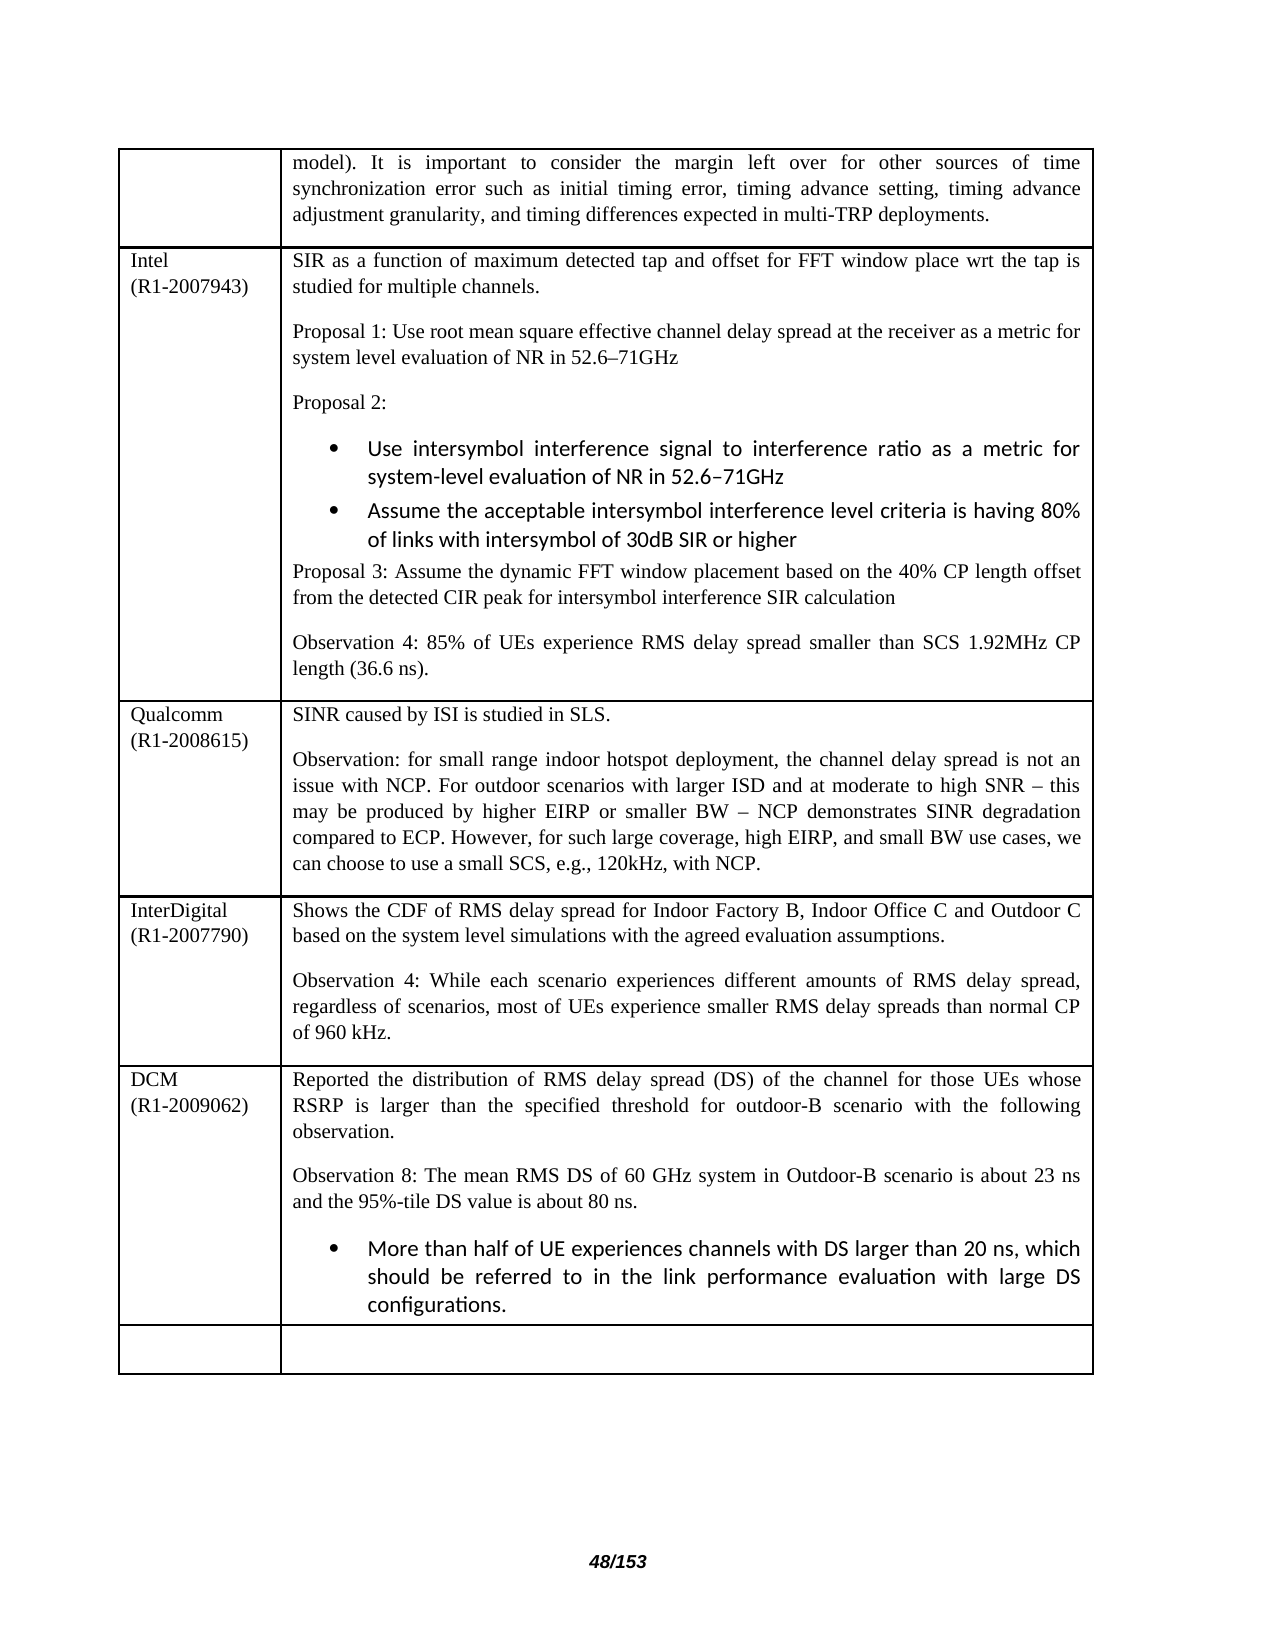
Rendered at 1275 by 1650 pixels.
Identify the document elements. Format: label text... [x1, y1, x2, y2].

table_cell SINR caused by ISI is studied in SLS. Observation: for small range indoor hotspot deployment, the channel delay spread is not an issue with NCP. For outdoor scenarios with larger ISD and at moderate to high SNR – this may be produced by higher EIRP or smaller BW – NCP demonstrates SINR degradation compared to ECP. However, for such large coverage, high EIRP, and small BW use cases, we can choose to use a small SCS, e.g., 120kHz, with NCP. [282, 702, 1092, 895]
table_cell [282, 1326, 1092, 1372]
table_cell Intel (R1-2007943) [120, 249, 280, 700]
table_cell InterDigital (R1-2007790) [120, 898, 280, 1065]
table_cell Reported the distribution of RMS delay spread (DS) of the channel for those UEs whose RSRP is larger than the specified threshold for outdoor-B scenario with the following observation. Observation 8: The mean RMS DS of 60 GHz system in Outdoor-B scenario is about 23 ns and the 95%-tile DS value is about 80 ns. More than half of UE experiences channels with DS larger than 20 ns, which should be referred to in the link performance evaluation with large DS configurations. [282, 1067, 1092, 1324]
table_cell [120, 1326, 280, 1372]
table_cell Qualcomm (R1-2008615) [120, 702, 280, 895]
table_cell Shows the CDF of RMS delay spread for Indoor Factory B, Indoor Office C and Outdoor C based on the system level simulations with the agreed evaluation assumptions. Observation 4: While each scenario experiences different amounts of RMS delay spread, regardless of scenarios, most of UEs experience smaller RMS delay spreads than normal CP of 960 kHz. [282, 898, 1092, 1065]
table_cell DCM (R1-2009062) [120, 1067, 280, 1324]
table_cell SIR as a function of maximum detected tap and offset for FFT window place wrt the tap is studied for multiple channels. Proposal 1: Use root mean square effective channel delay spread at the receiver as a metric for system level evaluation of NR in 52.6–71GHz Proposal 2: Use intersymbol interference signal to interference ratio as a metric for system-level evaluation of NR in 52.6–71GHz Assume the acceptable intersymbol interference level criteria is having 80% of links with intersymbol of 30dB SIR or higher Proposal 3: Assume the dynamic FFT window placement based on the 40% CP length offset from the detected CIR peak for intersymbol interference SIR calculation Observation 4: 85% of UEs experience RMS delay spread smaller than SCS 1.92MHz CP length (36.6 ns). [282, 249, 1092, 700]
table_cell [282, 150, 1092, 246]
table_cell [120, 150, 280, 246]
